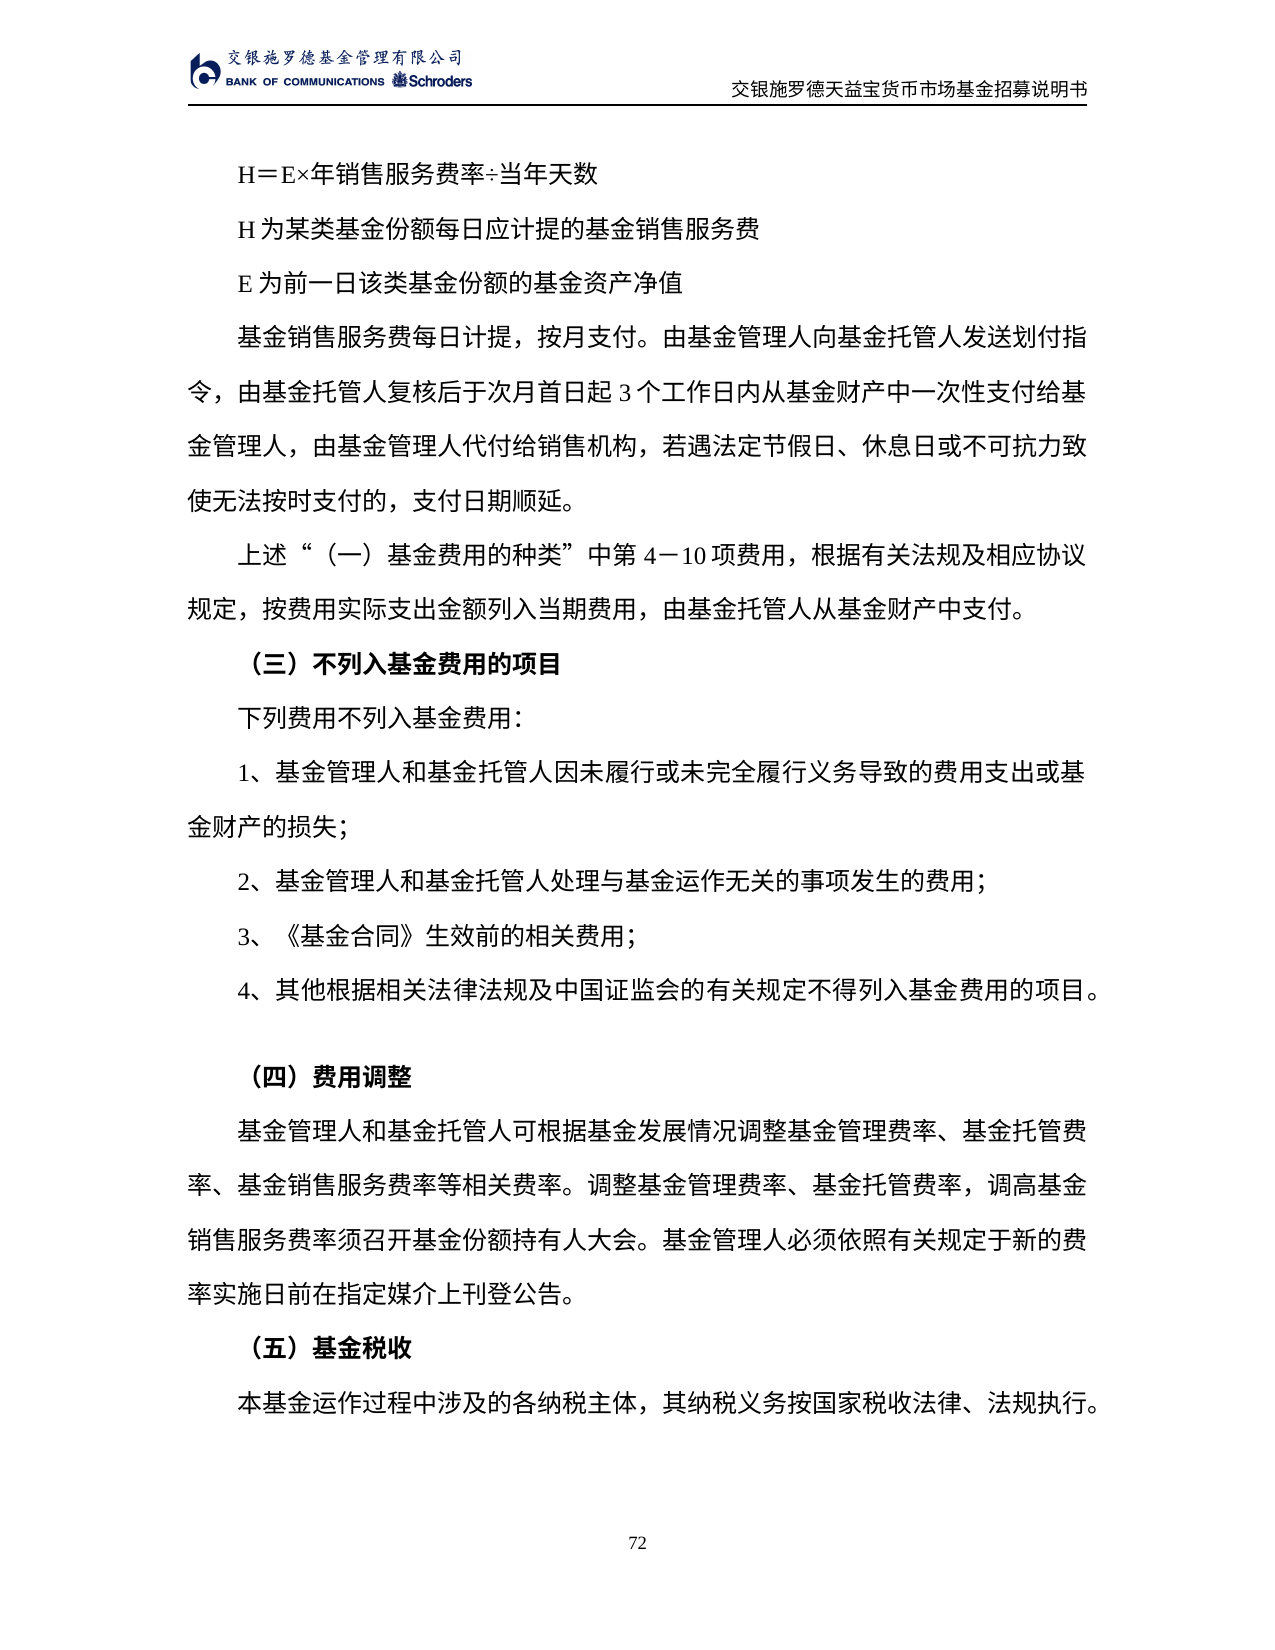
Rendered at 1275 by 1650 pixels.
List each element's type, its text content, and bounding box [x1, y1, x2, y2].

text H＝E×年销售服务费率÷当年天数 [187, 155, 1087, 191]
text E为前一日该类基金份额的基金资产净值 [187, 263, 1087, 300]
text 下列费用不列入基金费用： [187, 698, 1087, 735]
text 1、基金管理人和基金托管人因未履行或未完全履行义务导致的费用支出或基金财产的损失； [187, 753, 1087, 843]
text 2、基金管理人和基金托管人处理与基金运作无关的事项发生的费用； [187, 862, 1087, 898]
text （五）基金税收 [187, 1329, 1087, 1365]
text 4、其他根据相关法律法规及中国证监会的有关规定不得列入基金费用的项目。 [187, 970, 1087, 1044]
text 上述“（一）基金费用的种类”中第4－10项费用，根据有关法规及相应协议规定，按费用实际支出金额列入当期费用，由基金托管人从基金财产中支付。 [187, 535, 1087, 626]
text 基金销售服务费每日计提，按月支付。由基金管理人向基金托管人发送划付指令，由基金托管人复核后于次月首日起3个工作日内从基金财产中一次性支付给基金管理人，由基金管理人代付给销售机构，若遇法定节假日、休息日或不可抗力致使无法按时支付的，支付日期顺延。 [187, 318, 1087, 517]
text 3、《基金合同》生效前的相关费用； [187, 916, 1087, 952]
text 基金管理人和基金托管人可根据基金发展情况调整基金管理费率、基金托管费率、基金销售服务费率等相关费率。调整基金管理费率、基金托管费率，调高基金销售服务费率须召开基金份额持有人大会。基金管理人必须依照有关规定于新的费率实施日前在指定媒介上刊登公告。 [187, 1111, 1087, 1311]
text （四）费用调整 [187, 1057, 1087, 1093]
text 本基金运作过程中涉及的各纳税主体，其纳税义务按国家税收法律、法规执行。 [187, 1383, 1087, 1419]
text （三）不列入基金费用的项目 [187, 644, 1087, 680]
text H为某类基金份额每日应计提的基金销售服务费 [187, 209, 1087, 245]
picture [190, 50, 472, 89]
